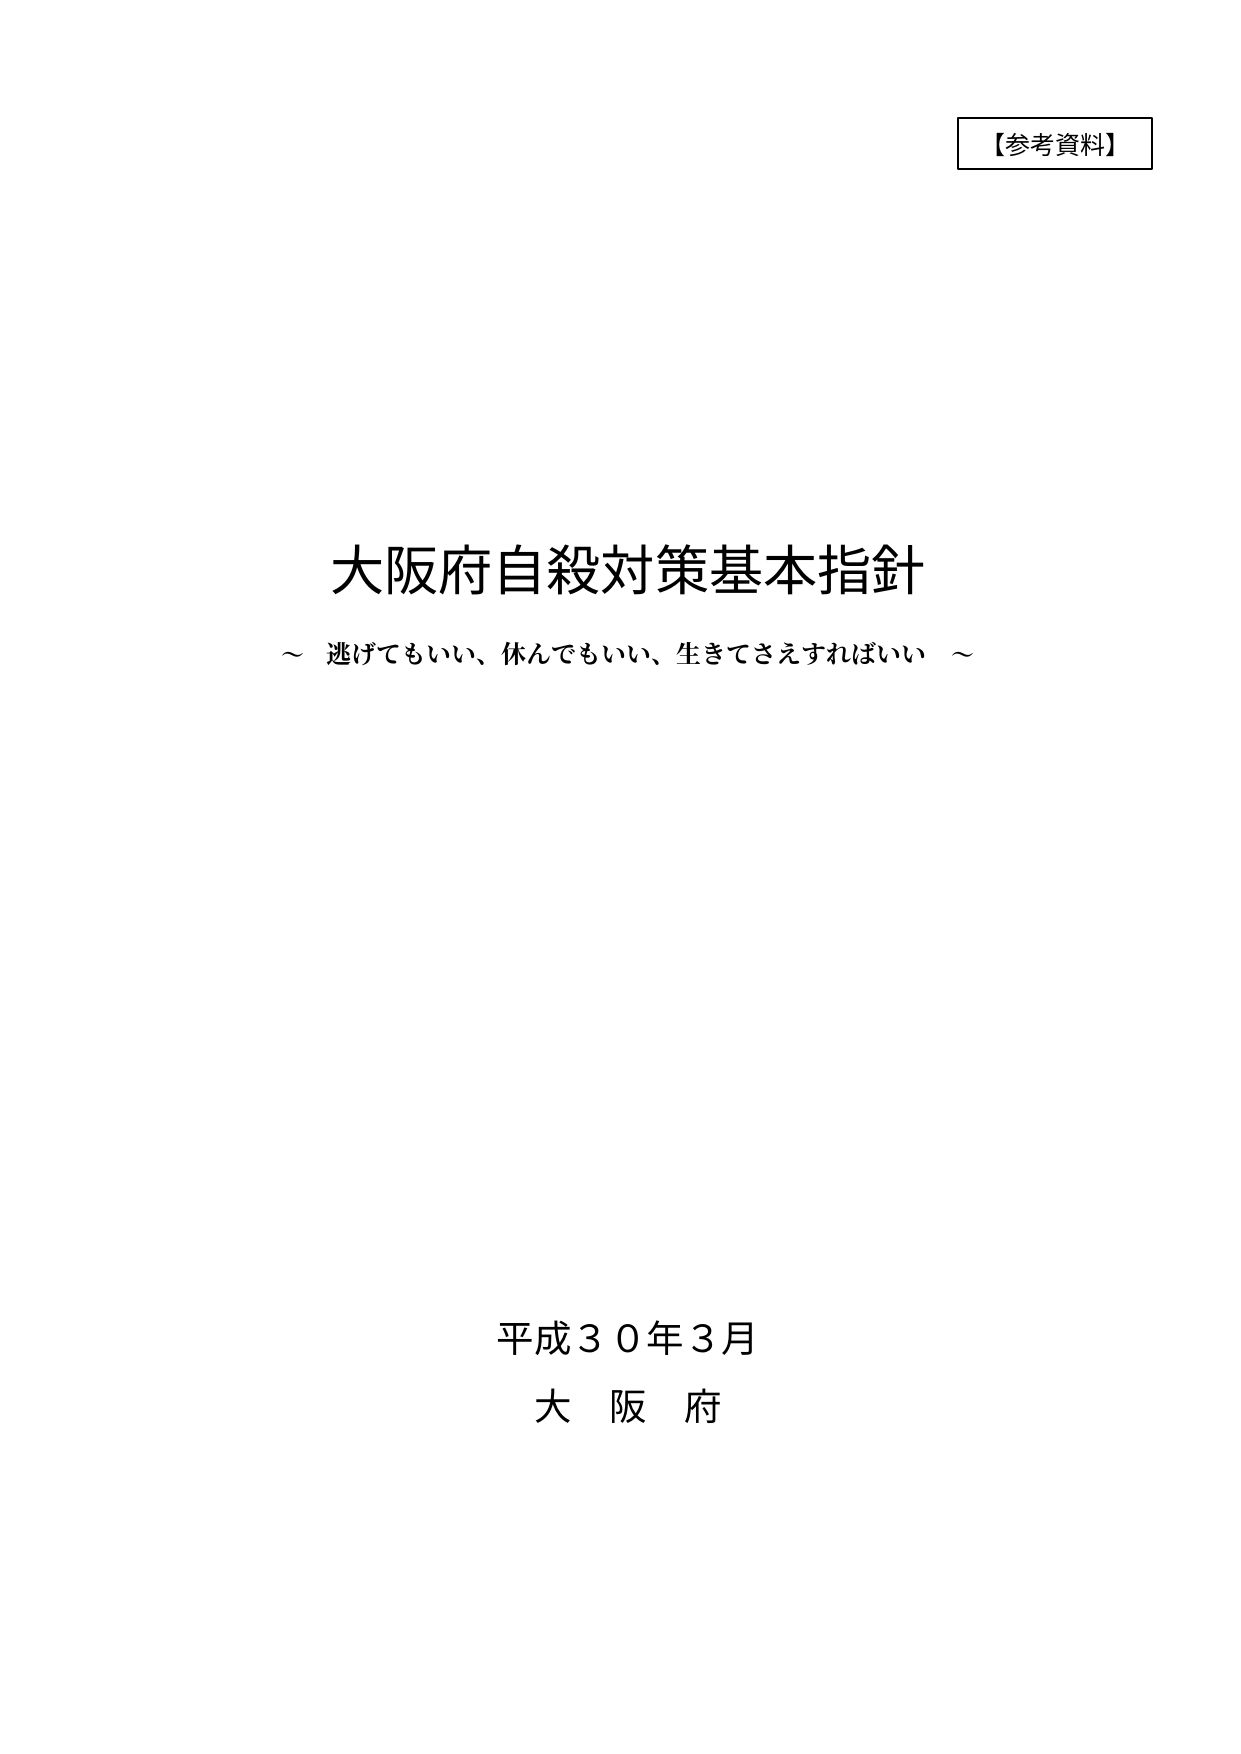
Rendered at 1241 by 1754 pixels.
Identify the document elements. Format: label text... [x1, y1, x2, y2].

text 大阪府自殺対策基本指針 [177, 516, 1078, 618]
text ～ 逃げてもいい、休んでもいい、生きてさえすればいい ～ [177, 618, 1078, 687]
text 大阪府 [177, 1370, 1078, 1438]
text 平成３０年３月 [177, 1302, 1078, 1370]
